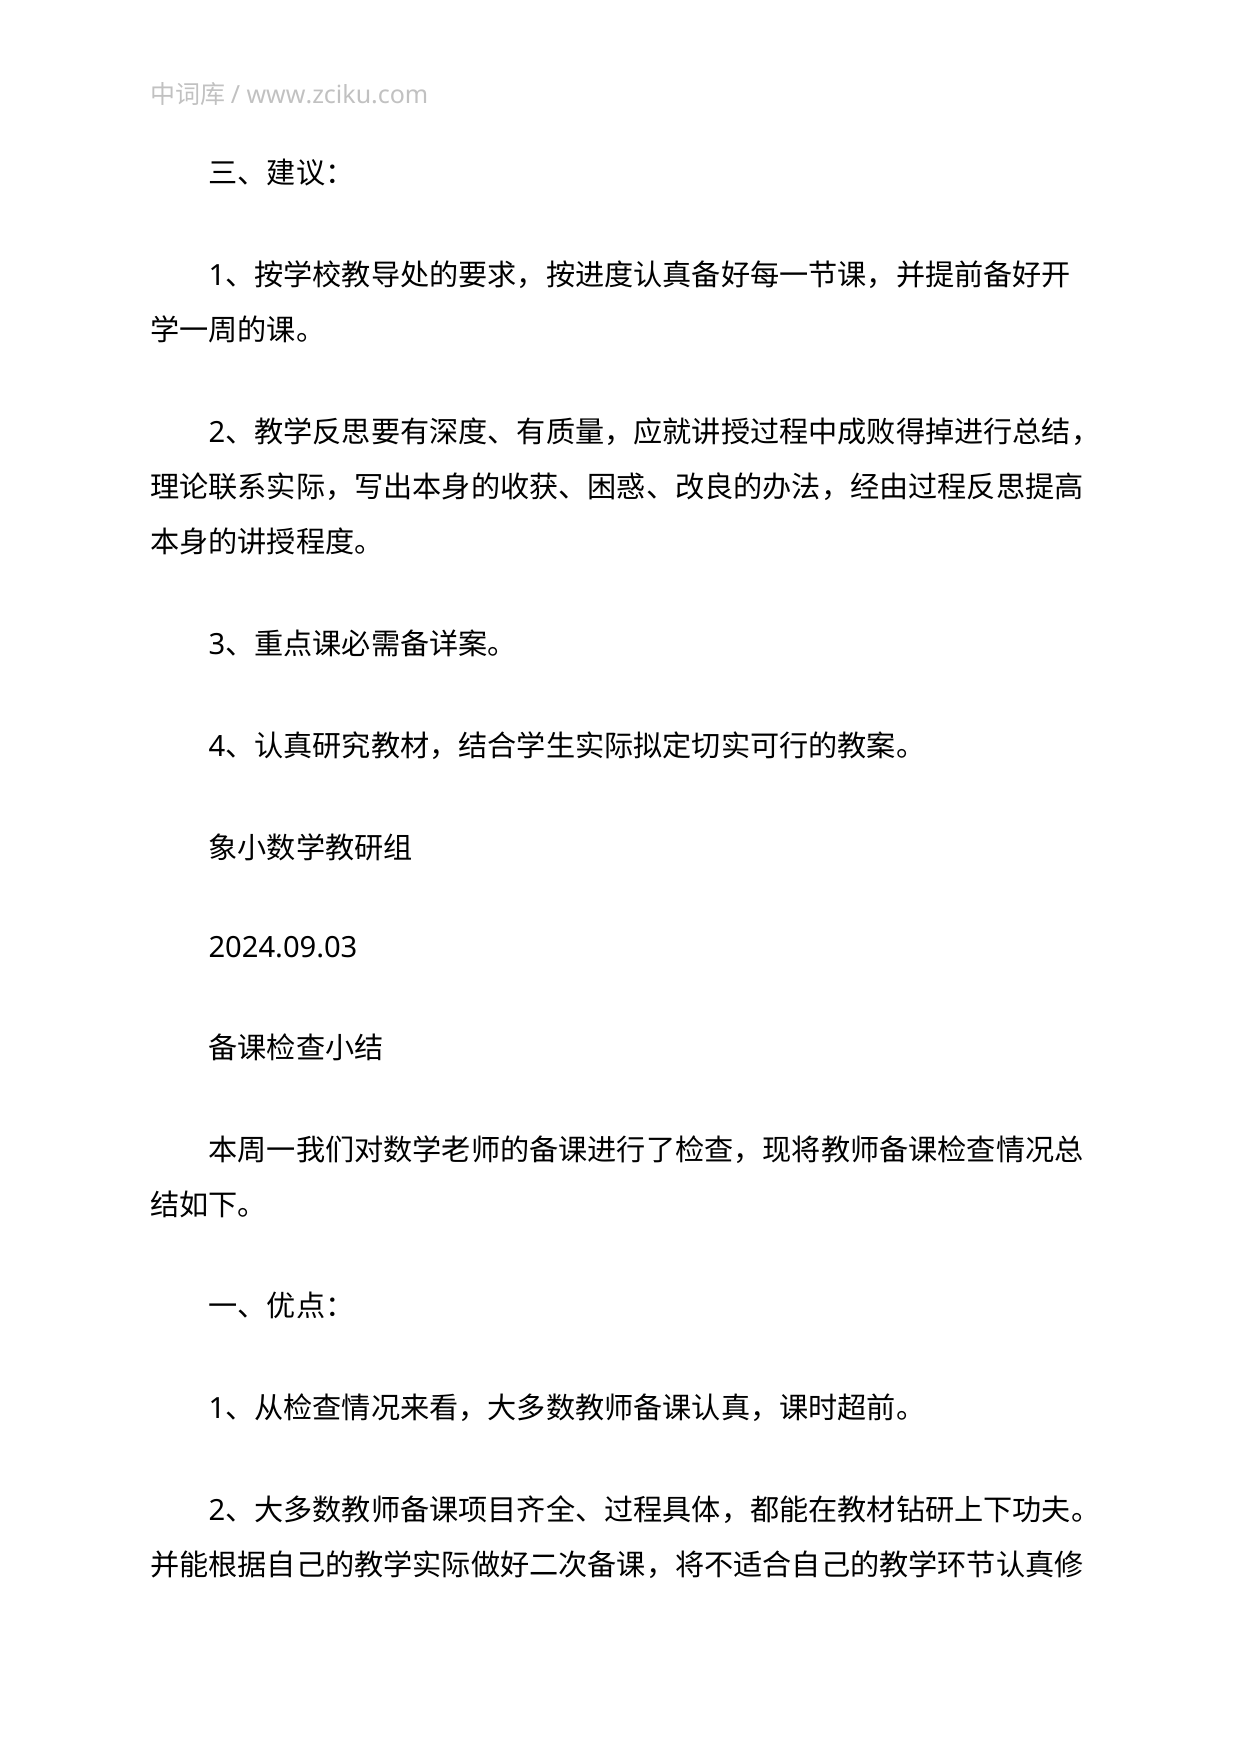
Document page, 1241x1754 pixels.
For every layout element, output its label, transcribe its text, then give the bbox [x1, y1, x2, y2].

text 备课检查小结 [150, 1024, 1090, 1067]
text 一、优点： [150, 1283, 1090, 1325]
text 2024.09.03 [150, 926, 1090, 966]
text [150, 1487, 1090, 1584]
text 本周一我们对数学老师的备课进行了检查，现将教师备课检查情况总结如下。 [150, 1126, 1090, 1223]
text 象小数学教研组 [150, 824, 1090, 866]
text 3、重点课必需备详案。 [150, 620, 1090, 663]
text 1、从检查情况来看，大多数教师备课认真，课时超前。 [150, 1384, 1090, 1427]
text 4、认真研究教材，结合学生实际拟定切实可行的教案。 [150, 722, 1090, 764]
text 1、按学校教导处的要求，按进度认真备好每一节课，并提前备好开学一周的课。 [150, 252, 1090, 349]
text 三、建议： [150, 150, 1090, 192]
text 2、教学反思要有深度、有质量，应就讲授过程中成败得掉进行总结，理论联系实际，写出本身的收获、困惑、改良的办法，经由过程反思提高本身的讲授程度。 [150, 408, 1090, 561]
